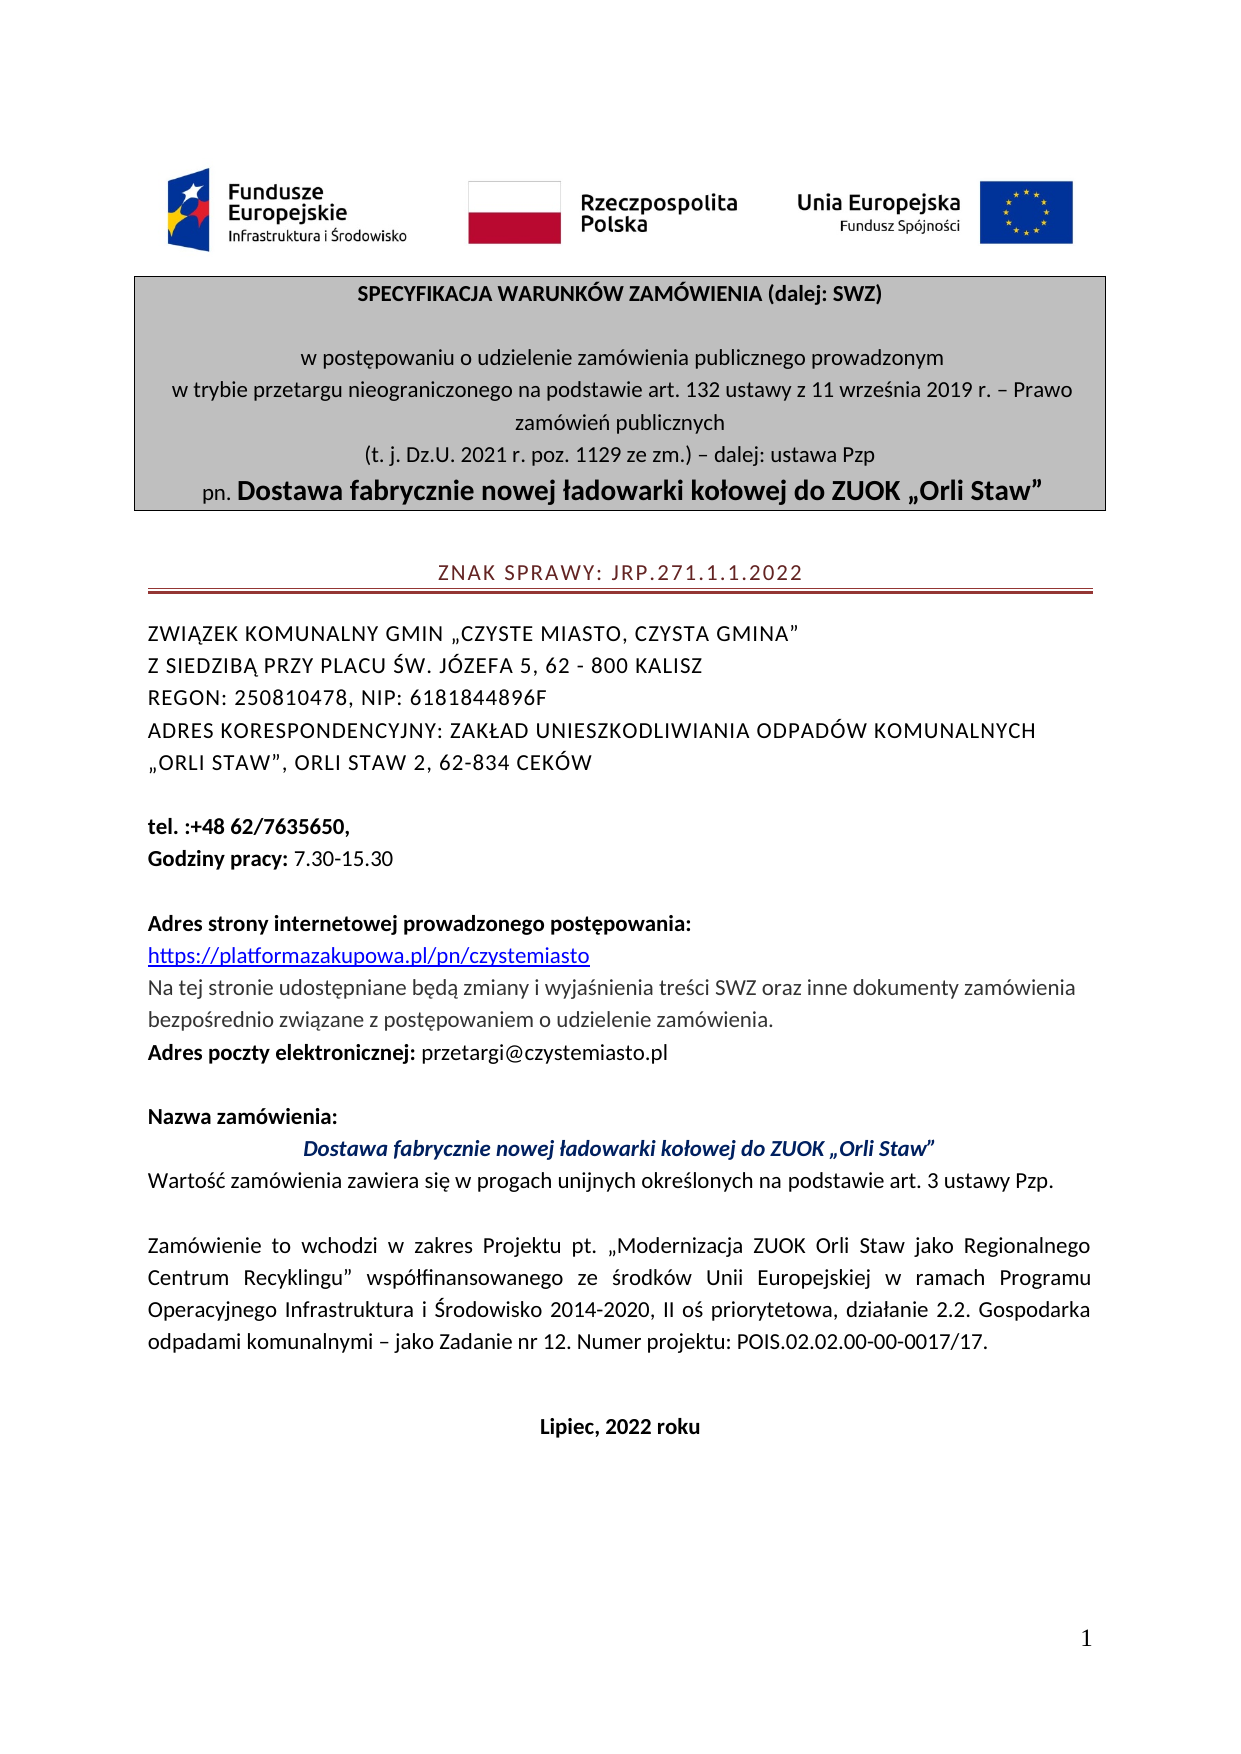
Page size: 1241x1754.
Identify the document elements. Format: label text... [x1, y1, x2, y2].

text REGON: 250810478, NIP: 6181844896F [148, 683, 1093, 712]
text w trybie przetargu nieograniczonego na podstawie art. 132 ustawy z 11 września 2019 r. – Prawo zamówień publicznych [135, 372, 1105, 436]
text Wartość zamówienia zawiera się w progach unijnych określonych na podstawie art. 3 ustawy Pzp. [148, 1166, 1093, 1194]
text Zamówienie to wchodzi w zakres Projektu pt. „Modernizacja ZUOK Orli Staw jako Regionalnego Centrum Recyklingu” współfinansowanego ze środków Unii Europejskiej w ramach Programu Operacyjnego Infrastruktura i Środowisko 2014-2020, II oś priorytetowa, działanie 2.2. Gospodarka odpadami komunalnymi – jako Zadanie nr 12. Numer projektu: POIS.02.02.00-00-0017/17. [148, 1231, 1093, 1355]
text Nazwa zamówienia: [148, 1102, 1093, 1130]
text pn. Dostawa fabrycznie nowej ładowarki kołowej do ZUOK „Orli Staw” [135, 469, 1105, 510]
text Dostawa fabrycznie nowej ładowarki kołowej do ZUOK „Orli Staw” [148, 1134, 1093, 1162]
text (t. j. Dz.U. 2021 r. poz. 1129 ze zm.) – dalej: ustawa Pzp [135, 437, 1105, 468]
text w postępowaniu o udzielenie zamówienia publicznego prowadzonym [135, 340, 1105, 371]
text adres korespondencyjny: zakład unieszkodliwiania odpadów komunalnych „orli staw”, orli staw 2, 62-834 ceków [148, 716, 1093, 776]
picture [147, 147, 1093, 272]
text Na tej stronie udostępniane będą zmiany i wyjaśnienia treści SWZ oraz inne dokumenty zamówienia bezpośrednio związane z postępowaniem o udzielenie zamówienia. [148, 973, 1093, 1033]
text z siedzibą przy placu św. józefa 5, 62 - 800 kalisz [148, 651, 1093, 679]
text SPECYFIKACJA WARUNKÓW ZAMÓWIENIA (dalej: SWZ) [135, 277, 1105, 307]
text Adres poczty elektronicznej: przetargi@czystemiasto.pl [148, 1038, 1093, 1066]
text Lipiec, 2022 roku [148, 1412, 1093, 1441]
text tel. :+48 62/7635650, Godziny pracy: 7.30-15.30 [148, 812, 1093, 872]
text Adres strony internetowej prowadzonego postępowania: https://platformazakupowa.pl/pn/czystemiasto [148, 909, 1093, 969]
text ZWiązek komunalny gmin „czyste miasto, czysta gmina” [148, 619, 1093, 647]
text Znak sprawy: JRP.271.1.1.2022 [148, 558, 1093, 588]
